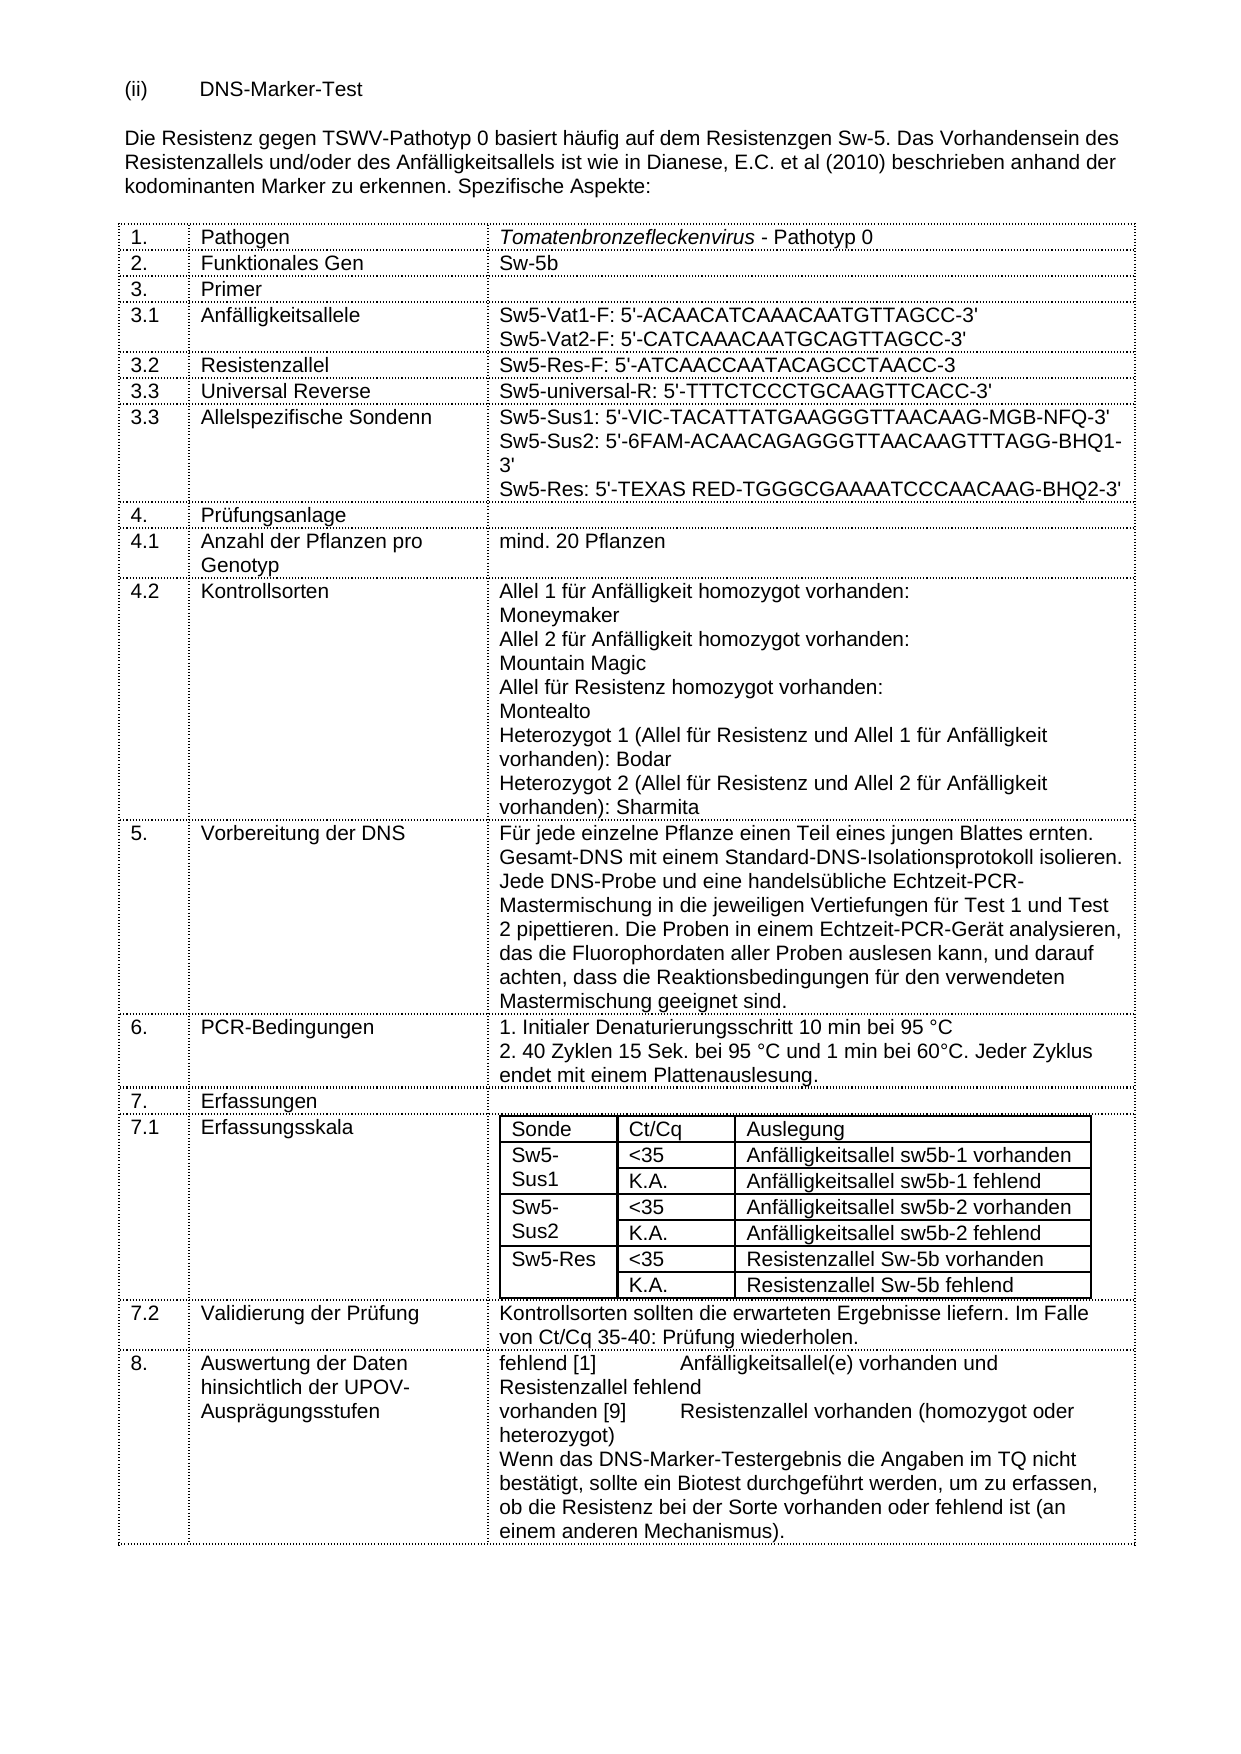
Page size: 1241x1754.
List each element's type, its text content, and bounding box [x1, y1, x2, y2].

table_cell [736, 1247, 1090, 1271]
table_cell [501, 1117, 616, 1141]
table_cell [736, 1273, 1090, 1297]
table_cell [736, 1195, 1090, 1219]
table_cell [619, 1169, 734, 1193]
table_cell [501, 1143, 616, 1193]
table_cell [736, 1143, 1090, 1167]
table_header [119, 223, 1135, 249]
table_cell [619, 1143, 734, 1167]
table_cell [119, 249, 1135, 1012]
text Die Resistenz gegen TSWV-Pathotyp 0 basiert häufig auf dem Resistenzgen Sw-5. Das Vorhandensein des Resistenzallels und/oder des Anfälligkeitsallels ist wie in Dianese, E.C. et al (2010) beschrieben anhand der kodominanten Marker zu erkennen. Spezifische Aspekte: [124, 126, 1122, 198]
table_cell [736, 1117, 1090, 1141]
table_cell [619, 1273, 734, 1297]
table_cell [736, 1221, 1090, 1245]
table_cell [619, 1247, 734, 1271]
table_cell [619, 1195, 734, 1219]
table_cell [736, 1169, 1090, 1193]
list DNS-Marker-Test [124, 77, 1122, 101]
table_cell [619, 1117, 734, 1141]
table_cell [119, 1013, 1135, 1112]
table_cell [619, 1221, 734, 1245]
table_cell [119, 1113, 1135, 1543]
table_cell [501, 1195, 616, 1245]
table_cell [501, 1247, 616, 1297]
